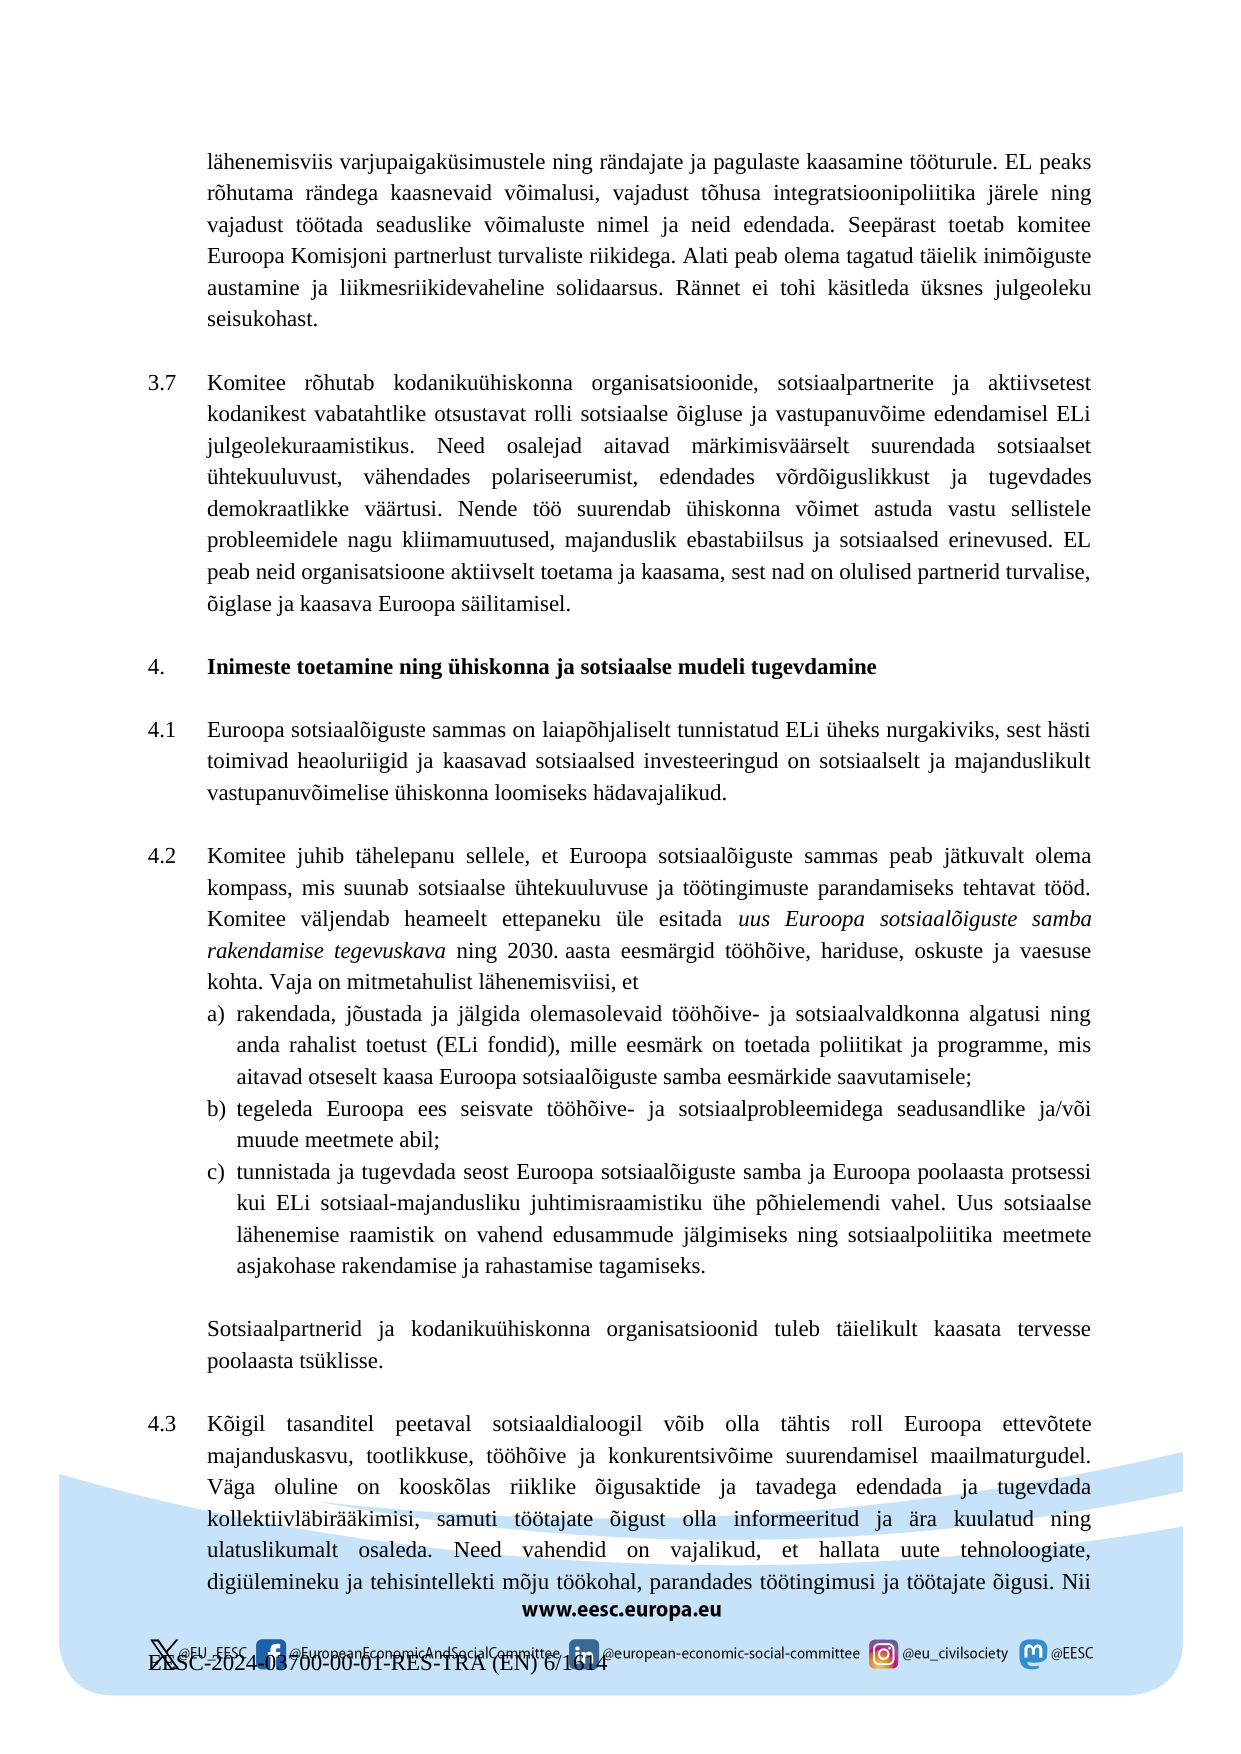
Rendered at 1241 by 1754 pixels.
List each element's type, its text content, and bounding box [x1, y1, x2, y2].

list tunnistada ja tugevdada seost Euroopa sotsiaalõiguste samba ja Euroopa poolaasta protsessi kui ELi sotsiaal-majandusliku juhtimisraamistiku ühe põhielemendi vahel. Uus sotsiaalse lähenemise raamistik on vahend edusammude jälgimiseks ning sotsiaalpoliitika meetmete asjakohase rakendamise ja rahastamise tagamiseks. [207, 1158, 1092, 1279]
list Inimeste toetamine ning ühiskonna ja sotsiaalse mudeli tugevdamine [148, 653, 1092, 679]
picture [0, 0, 1241, 1754]
text Sotsiaalpartnerid ja kodanikuühiskonna organisatsioonid tuleb täielikult kaasata tervesse poolaasta tsüklisse. [207, 1316, 1092, 1373]
list Komitee juhib tähelepanu sellele, et Euroopa sotsiaalõiguste sammas peab jätkuvalt olema kompass, mis suunab sotsiaalse ühtekuuluvuse ja töötingimuste parandamiseks tehtavat tööd. Komitee väljendab heameelt ettepaneku üle esitada uus Euroopa sotsiaalõiguste samba rakendamise tegevuskava ning 2030. aasta eesmärgid tööhõive, hariduse, oskuste ja vaesuse kohta. Vaja on mitmetahulist lähenemisviisi, et [148, 842, 1092, 995]
list tegeleda Euroopa ees seisvate tööhõive- ja sotsiaalprobleemidega seadusandlike ja/või muude meetmete abil; [207, 1094, 1092, 1152]
list rakendada, jõustada ja jälgida olemasolevaid tööhõive- ja sotsiaalvaldkonna algatusi ning anda rahalist toetust (ELi fondid), mille eesmärk on toetada poliitikat ja programme, mis aitavad otseselt kaasa Euroopa sotsiaalõiguste samba eesmärkide saavutamisele; [207, 1000, 1092, 1089]
list Euroopa sotsiaalõiguste sammas on laiapõhjaliselt tunnistatud ELi üheks nurgakiviks, sest hästi toimivad heaoluriigid ja kaasavad sotsiaalsed investeeringud on sotsiaalselt ja majanduslikult vastupanuvõimelise ühiskonna loomiseks hädavajalikud. [148, 716, 1092, 805]
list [148, 148, 1092, 332]
list Komitee rõhutab kodanikuühiskonna organisatsioonide, sotsiaalpartnerite ja aktiivsetest kodanikest vabatahtlike otsustavat rolli sotsiaalse õigluse ja vastupanuvõime edendamisel ELi julgeolekuraamistikus. Need osalejad aitavad märkimisväärselt suurendada sotsiaalset ühtekuuluvust, vähendades polariseerumist, edendades võrdõiguslikkust ja tugevdades demokraatlikke väärtusi. Nende töö suurendab ühiskonna võimet astuda vastu sellistele probleemidele nagu kliimamuutused, majanduslik ebastabiilsus ja sotsiaalsed erinevused. EL peab neid organisatsioone aktiivselt toetama ja kaasama, sest nad on olulised partnerid turvalise, õiglase ja kaasava Euroopa säilitamisel. [148, 369, 1092, 616]
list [148, 1410, 1092, 1594]
